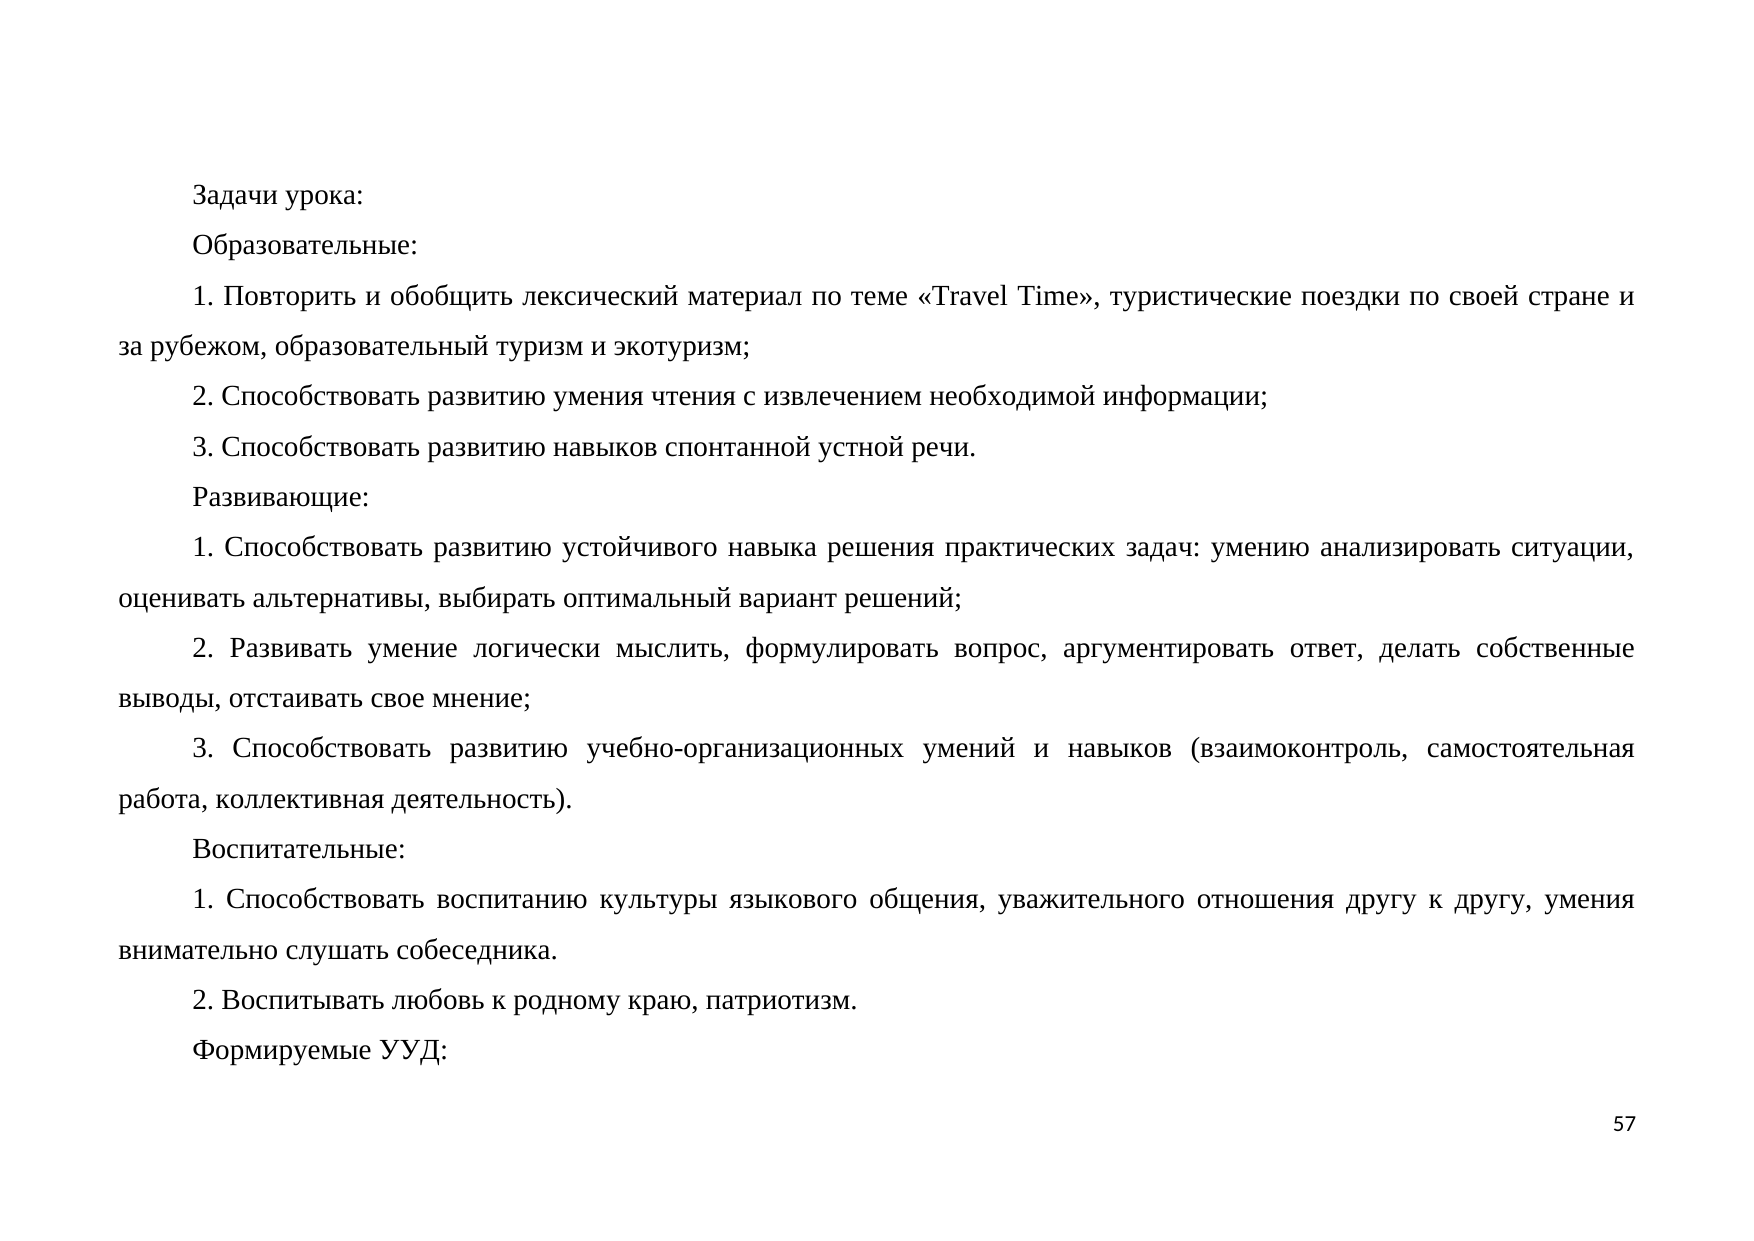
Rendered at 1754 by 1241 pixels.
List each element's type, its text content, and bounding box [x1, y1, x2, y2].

text Образовательные: [118, 227, 1636, 261]
text 1. Повторить и обобщить лексический материал по теме «Travel Time», туристические поездки по своей стране и за рубежом, образовательный туризм и экотуризм; [118, 278, 1636, 362]
text Формируемые УУД: [118, 1032, 1636, 1066]
text 3. Способствовать развитию навыков спонтанной устной речи. [118, 429, 1636, 462]
text 2. Способствовать развитию умения чтения с извлечением необходимой информации; [118, 378, 1636, 412]
text 2. Воспитывать любовь к родному краю, патриотизм. [118, 982, 1636, 1016]
text Развивающие: [118, 479, 1636, 513]
text 1. Способствовать воспитанию культуры языкового общения, уважительного отношения другу к другу, умения внимательно слушать собеседника. [118, 882, 1636, 965]
text Задачи урока: [118, 177, 1636, 211]
text 1. Способствовать развитию устойчивого навыка решения практических задач: умению анализировать ситуации, оценивать альтернативы, выбирать оптимальный вариант решений; [118, 529, 1636, 613]
text 2. Развивать умение логически мыслить, формулировать вопрос, аргументировать ответ, делать собственные выводы, отстаивать свое мнение; [118, 630, 1636, 714]
text Воспитательные: [118, 831, 1636, 865]
text 3. Способствовать развитию учебно-организационных умений и навыков (взаимоконтроль, самостоятельная работа, коллективная деятельность). [118, 731, 1636, 814]
